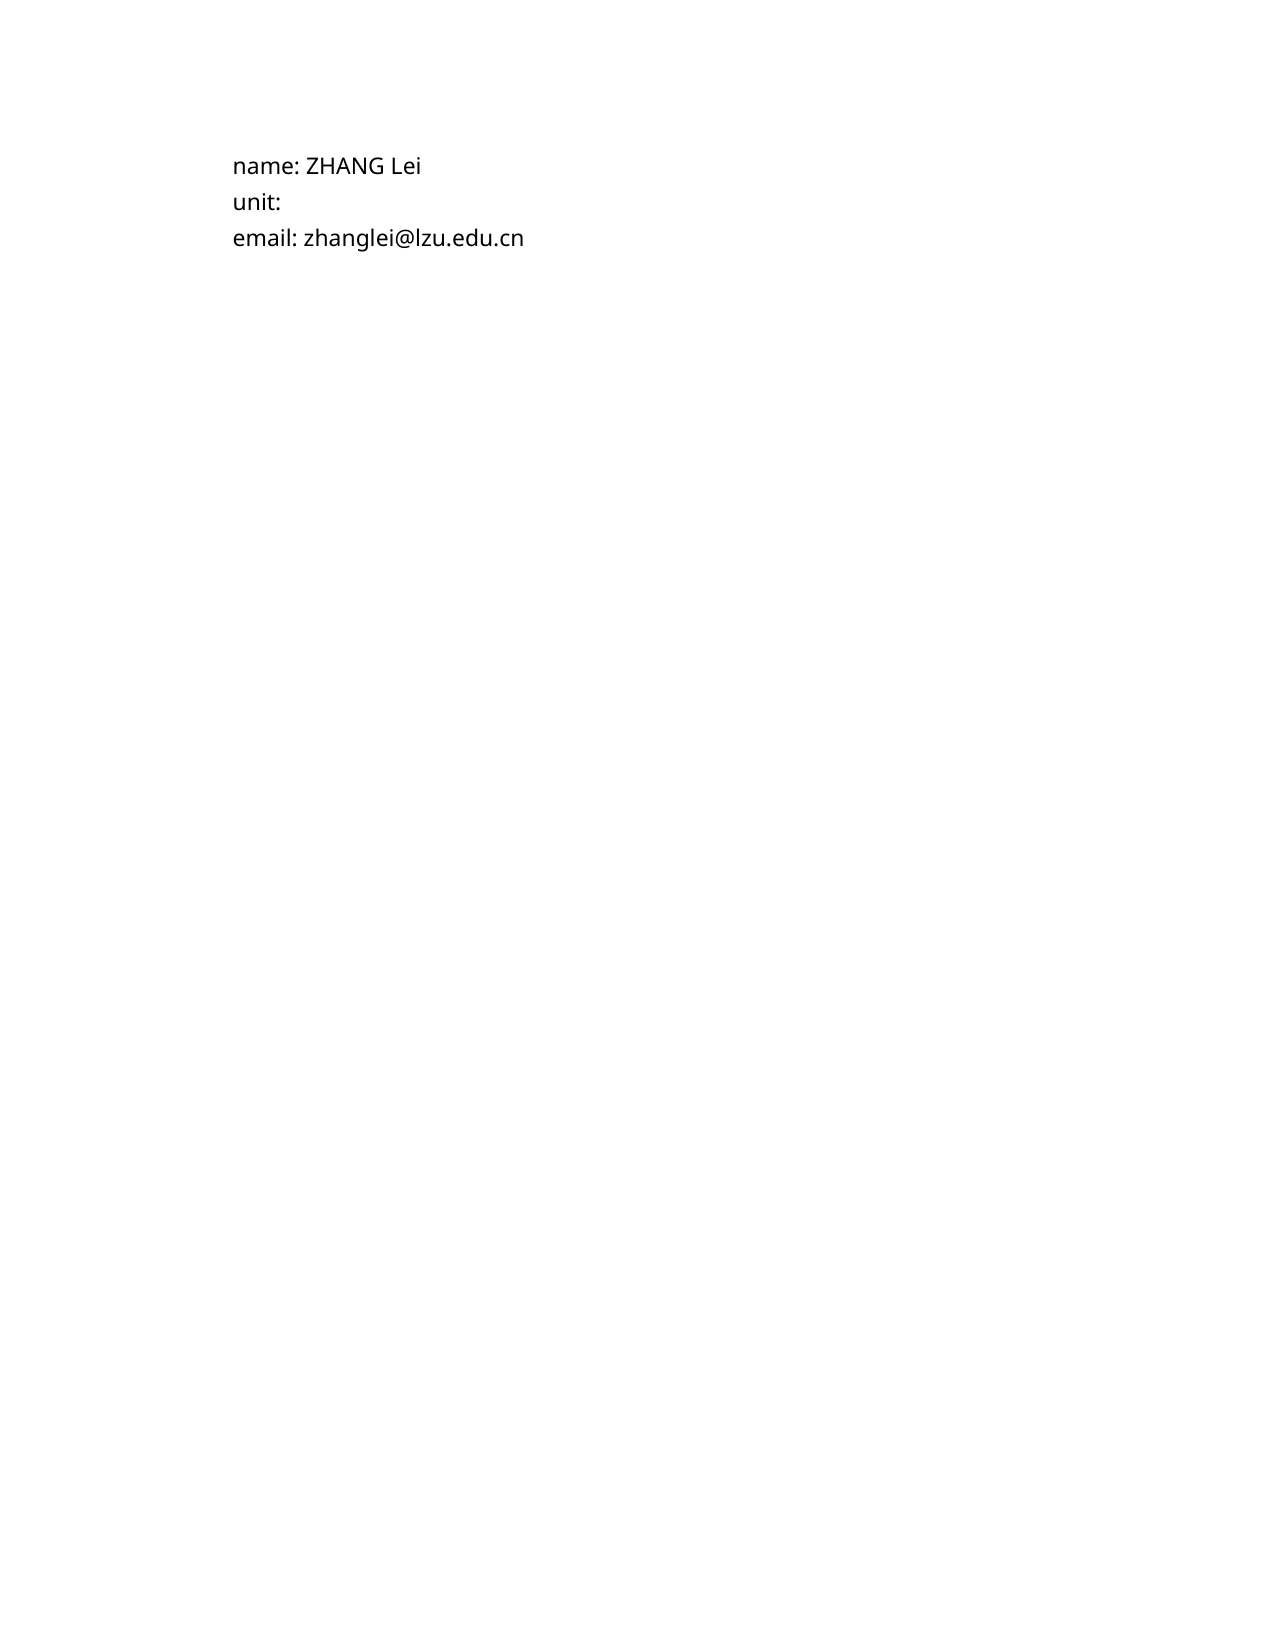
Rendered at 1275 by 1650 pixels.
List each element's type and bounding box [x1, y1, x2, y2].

text [232, 150, 1087, 325]
